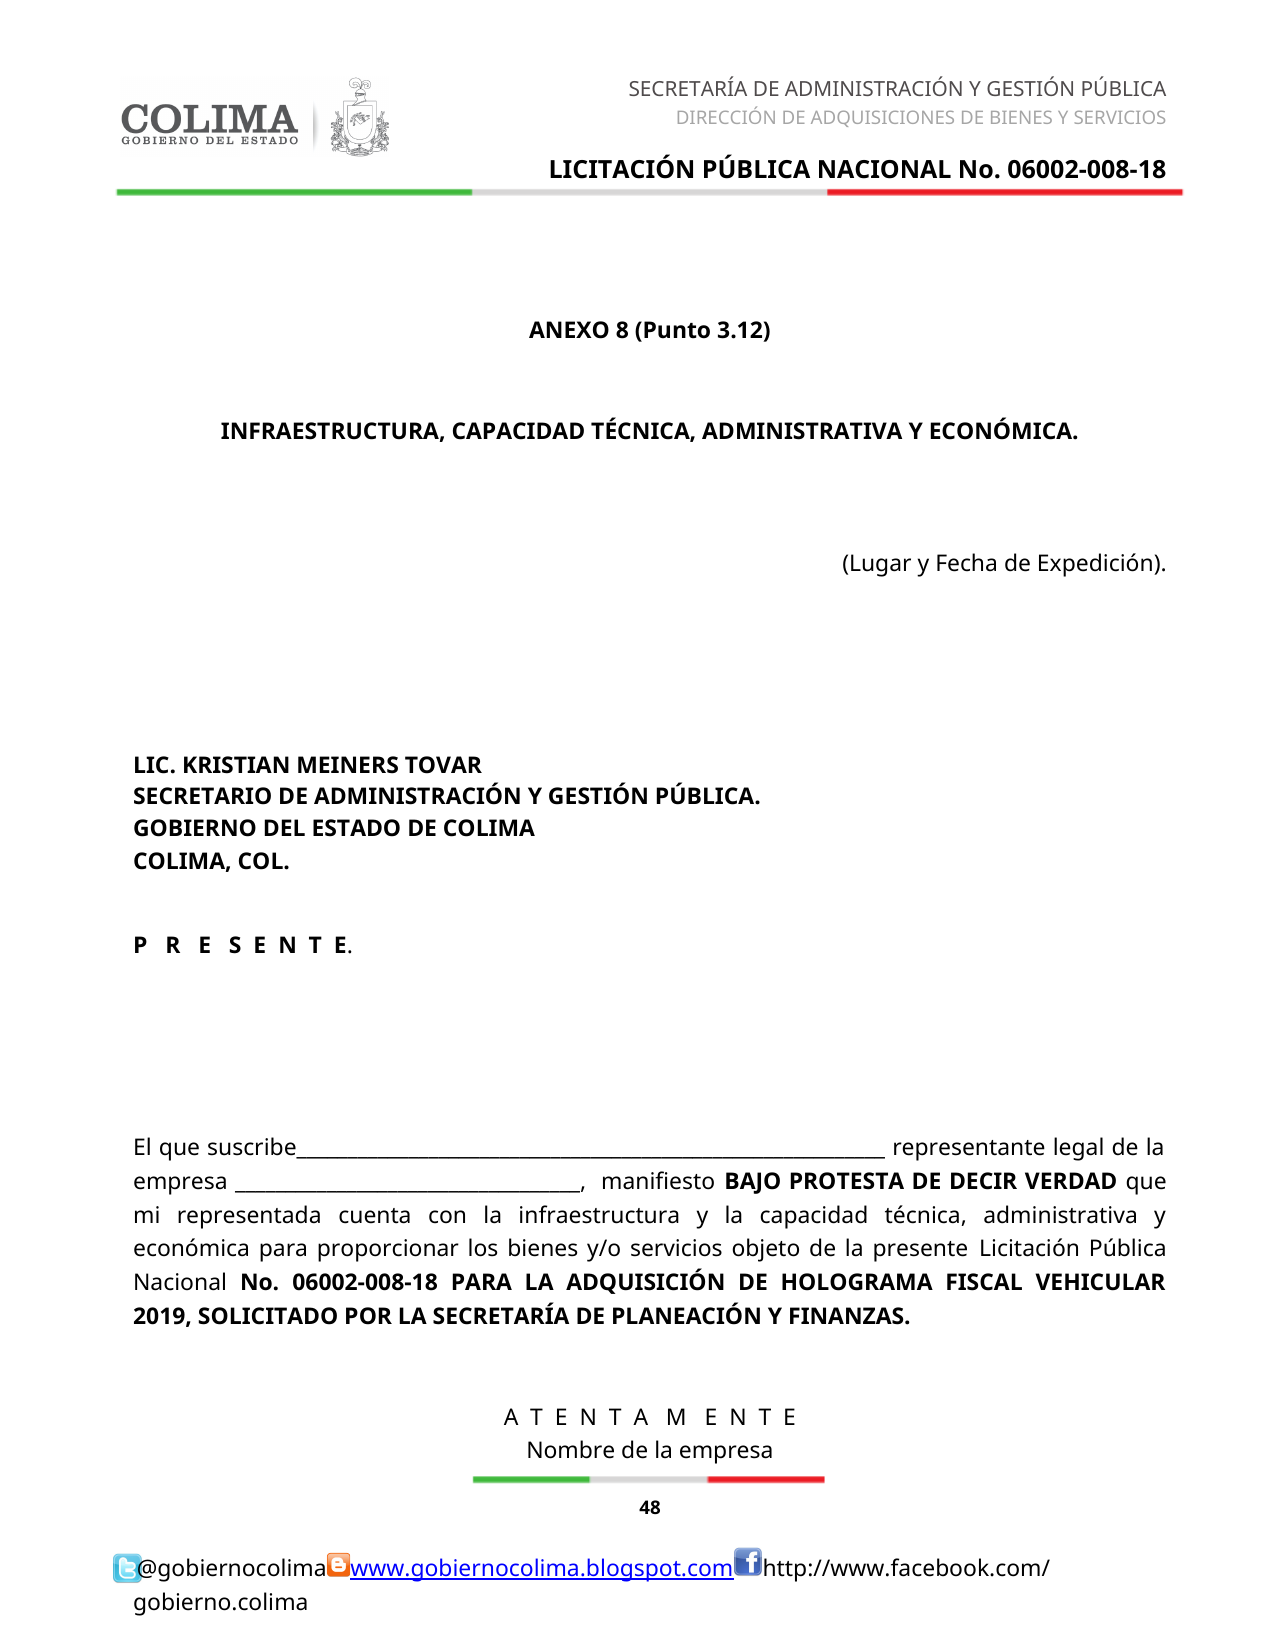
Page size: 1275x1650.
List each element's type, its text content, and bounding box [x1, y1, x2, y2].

picture [112, 1553, 143, 1584]
text COLIMA, COL. [133, 845, 1167, 876]
picture [120, 76, 389, 157]
text A T E N T A M E N T E [133, 1401, 1167, 1432]
subtitle LIC. KRISTIAN MEINERS TOVAR [133, 749, 1167, 780]
text INFRAESTRUCTURA, CAPACIDAD TÉCNICA, ADMINISTRATIVA Y ECONÓMICA. [133, 415, 1167, 446]
text (Lugar y Fecha de Expedición). [133, 547, 1167, 578]
text P R E S E N T E. [133, 929, 1167, 961]
picture [326, 1552, 350, 1577]
text GOBIERNO DEL ESTADO DE COLIMA [133, 811, 1167, 843]
subtitle SECRETARIO DE ADMINISTRACIÓN Y GESTIÓN PÚBLICA. [133, 780, 1167, 811]
picture [472, 1466, 828, 1490]
picture [111, 183, 1189, 204]
text Nombre de la empresa [133, 1434, 1167, 1466]
text El que suscribe__________________________________________________________ representante legal de la empresa __________________________________, manifiesto BAJO PROTESTA DE DECIR VERDAD que mi representada cuenta con la infraestructura y la capacidad técnica, administrativa y económica para proporcionar los bienes y/o servicios objeto de la presente Licitación Pública Nacional No. 06002-008-18 PARA LA ADQUISICIÓN DE HOLOGRAMA FISCAL VEHICULAR 2019, SOLICITADO POR LA SECRETARÍA DE PLANEACIÓN Y FINANZAS. [133, 1131, 1167, 1331]
text ANEXO 8 (Punto 3.12) [133, 314, 1167, 346]
picture [139, 1562, 143, 1576]
picture [733, 1547, 763, 1577]
